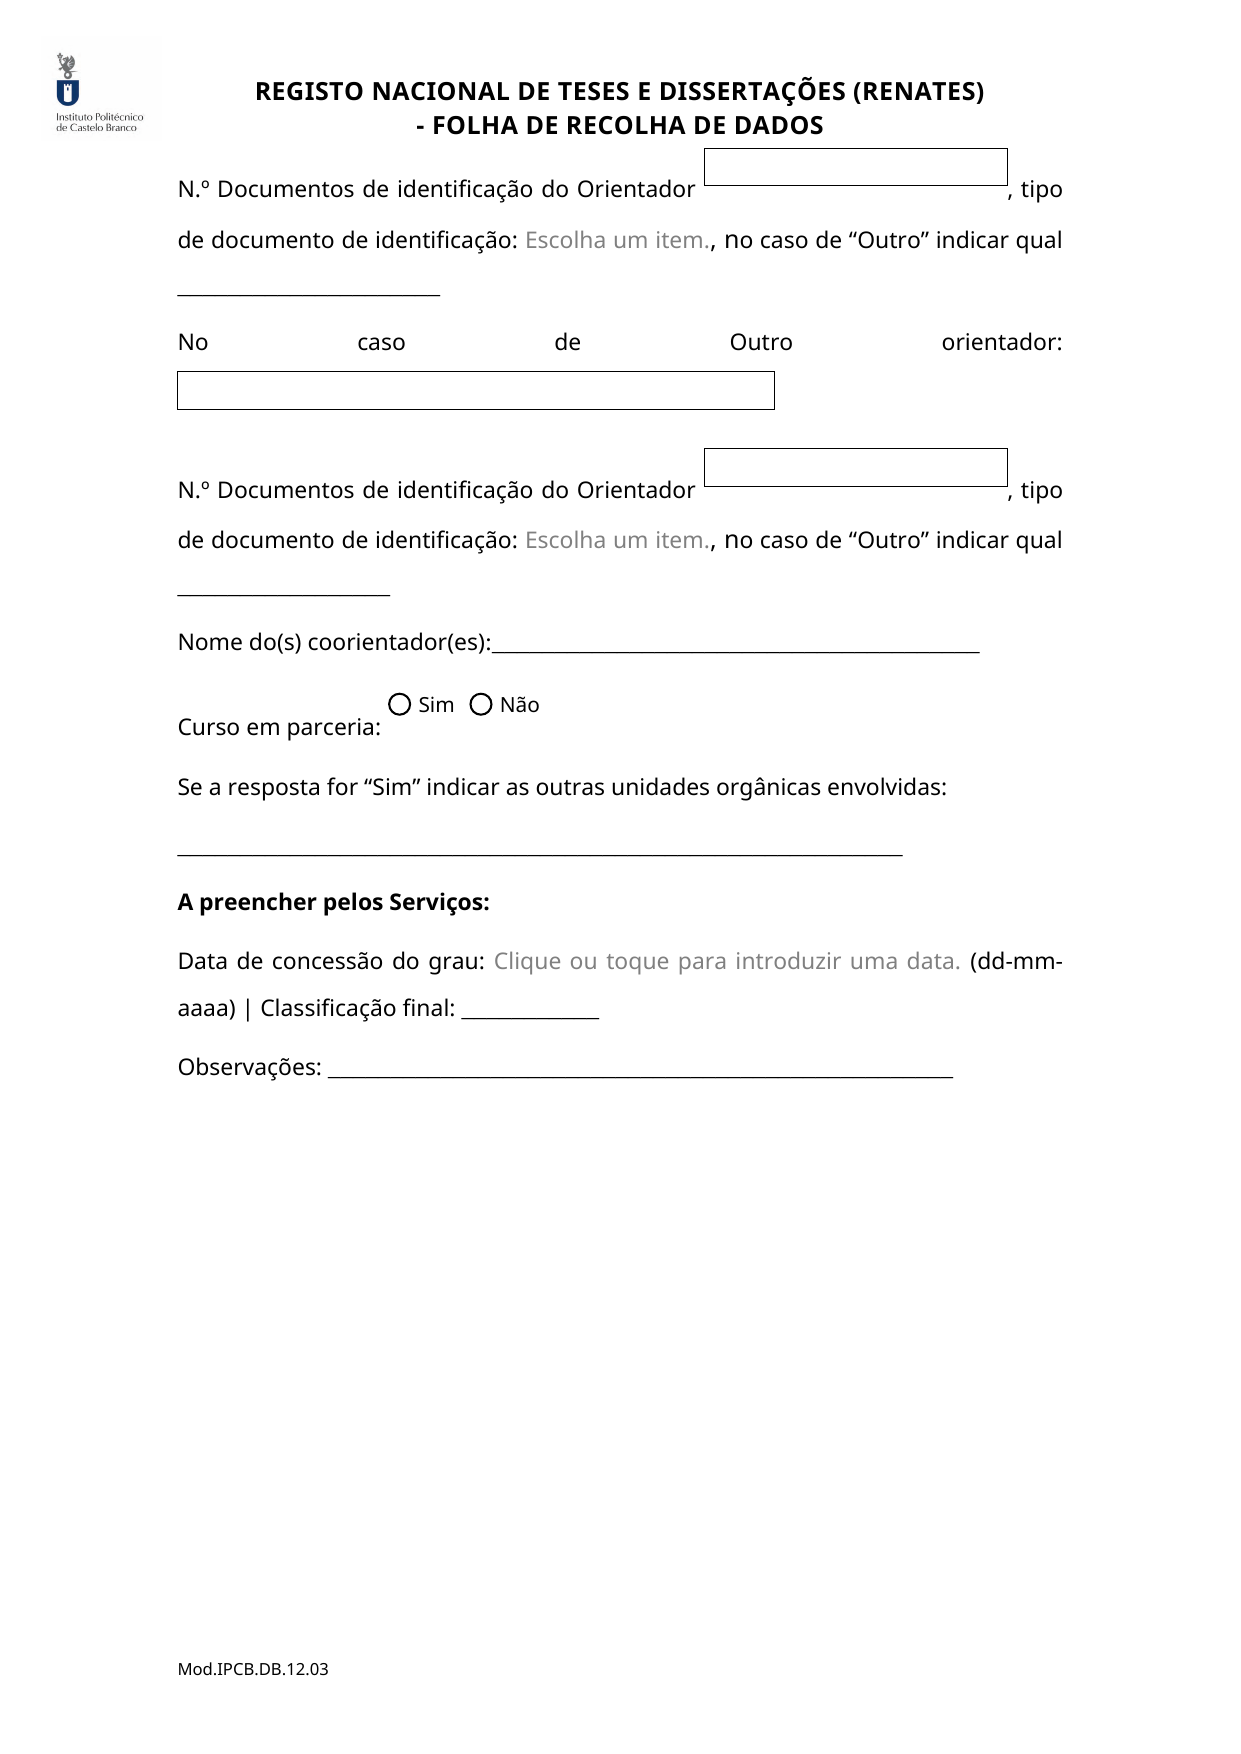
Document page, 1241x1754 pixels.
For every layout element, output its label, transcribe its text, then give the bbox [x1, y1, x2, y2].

text A preencher pelos Serviços: [177, 885, 1063, 917]
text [177, 448, 1063, 599]
text Se a resposta for “Sim” indicar as outras unidades orgânicas envolvidas: [177, 770, 1063, 802]
text Curso em parceria: [177, 685, 1063, 742]
text Data de concessão do grau: (dd-mm-aaaa) | Classificação final: [177, 945, 1063, 1023]
text Nome do(s) coorientador(es) [177, 626, 1063, 657]
text Observações: [177, 1051, 1063, 1082]
text No caso de Outro orientador: [177, 326, 1063, 421]
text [177, 148, 1063, 299]
